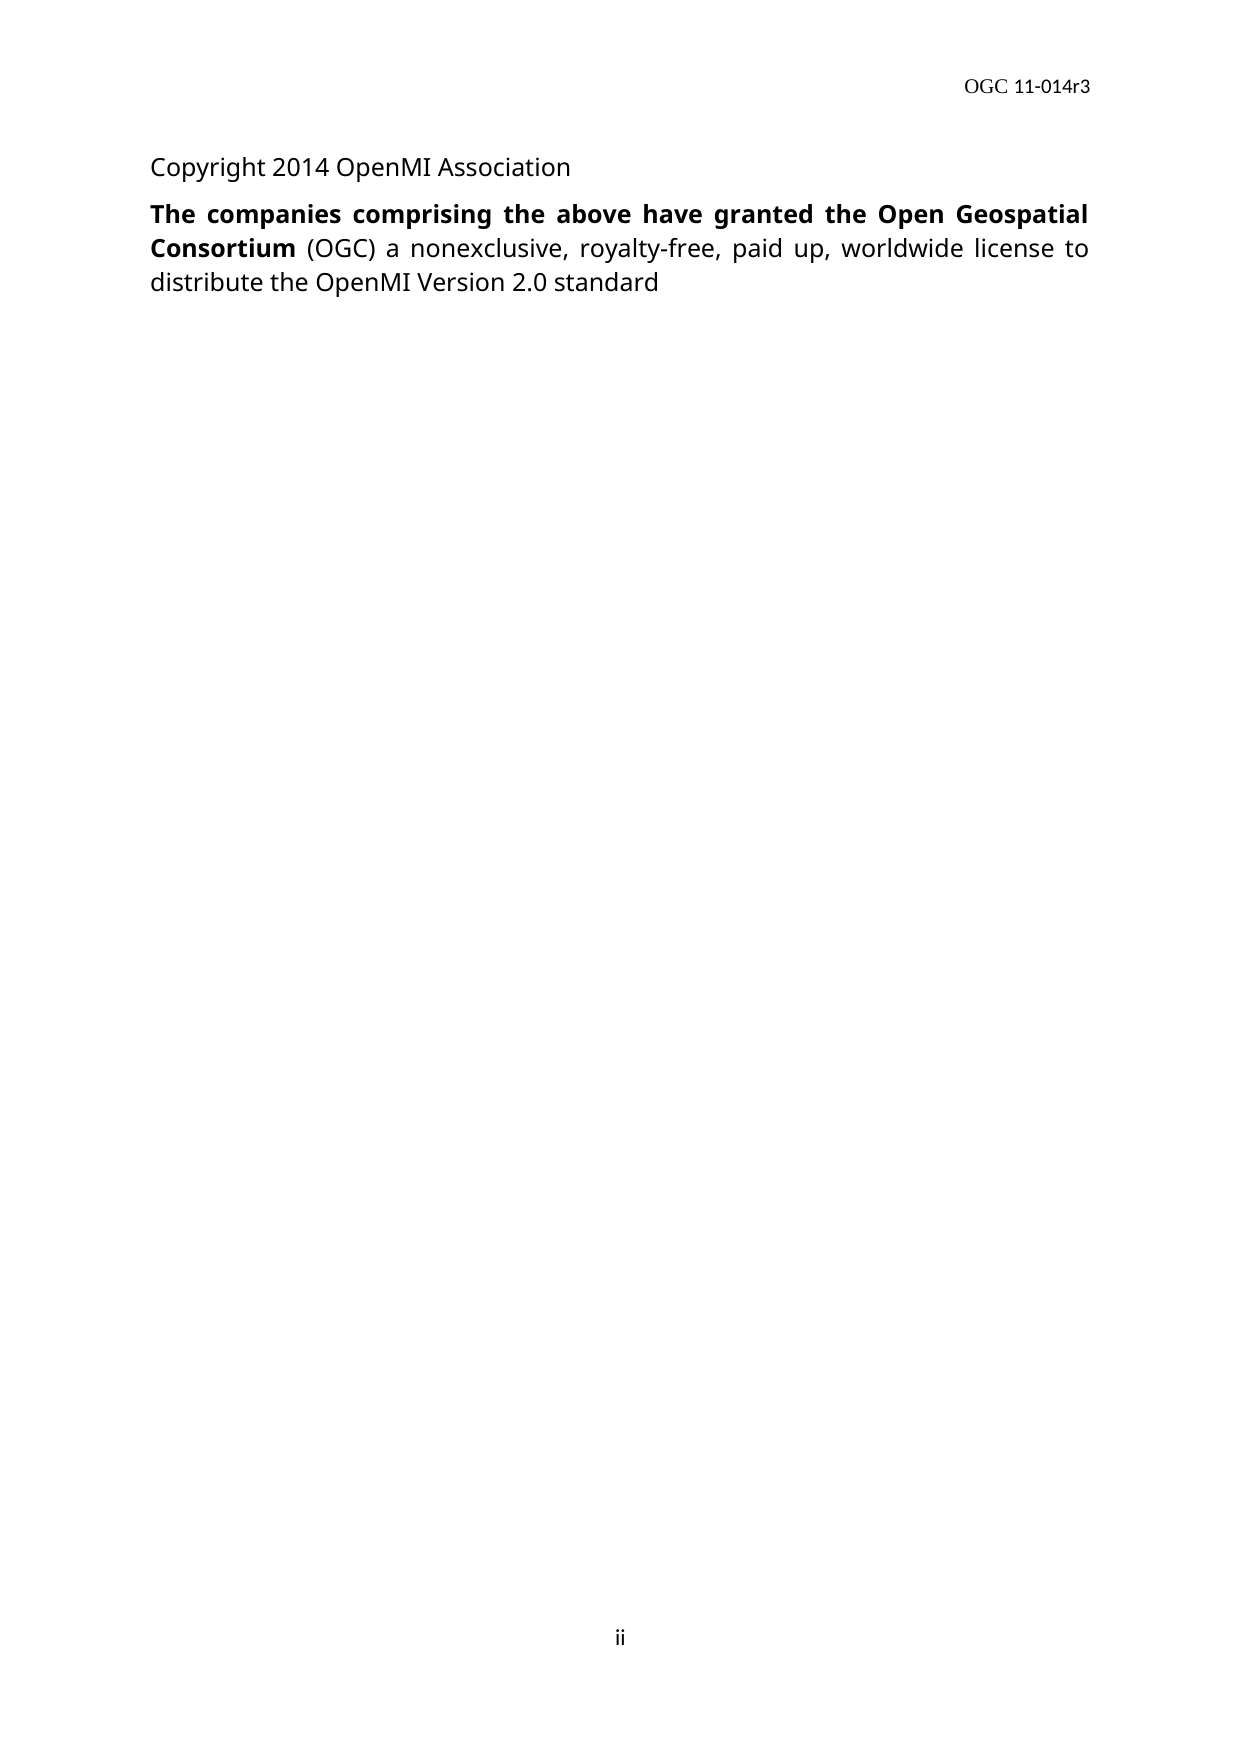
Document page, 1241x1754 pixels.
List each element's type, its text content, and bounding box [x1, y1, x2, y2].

text Copyright 2014 OpenMI Association [150, 150, 1090, 184]
text The companies comprising the above have granted the Open Geospatial Consortium (OGC) a nonexclusive, royalty-free, paid up, worldwide license to distribute the OpenMI Version 2.0 standard [150, 197, 1090, 299]
